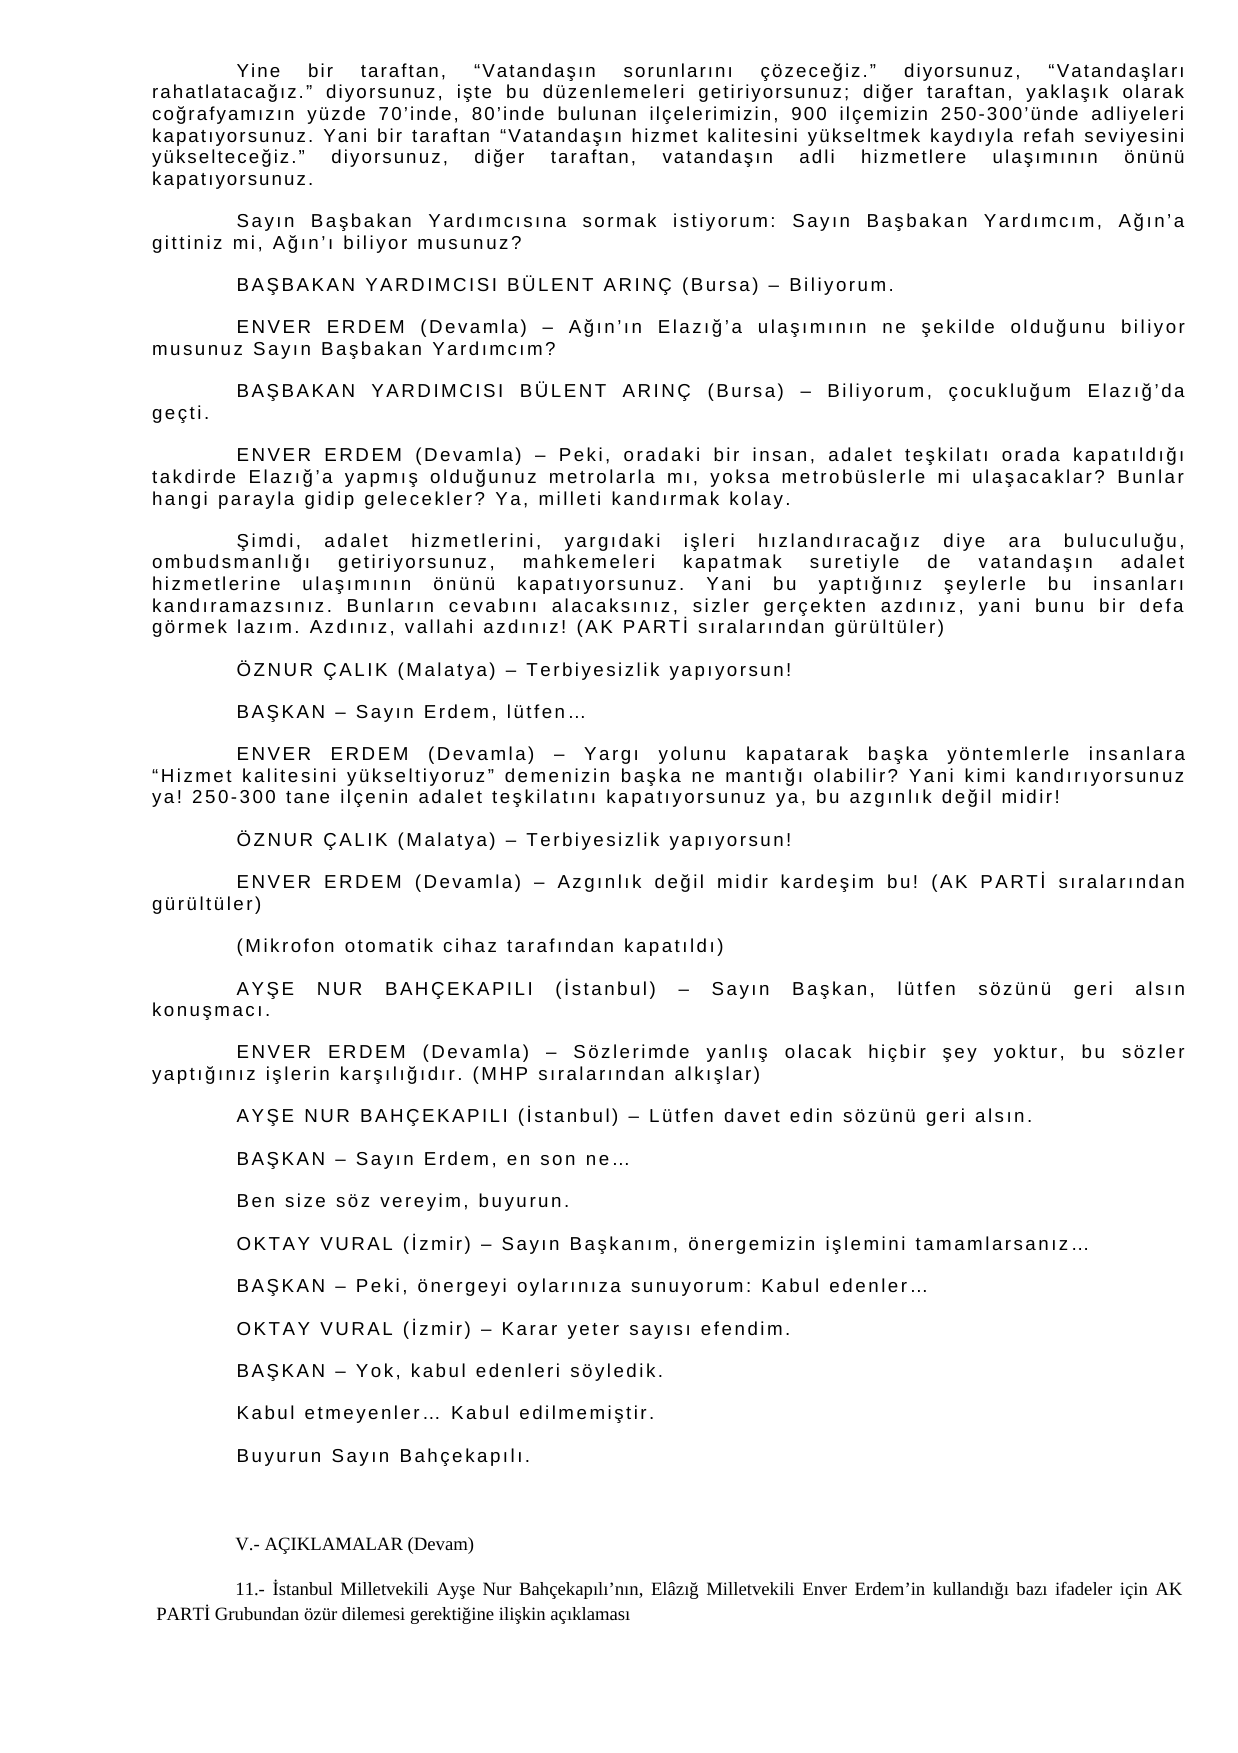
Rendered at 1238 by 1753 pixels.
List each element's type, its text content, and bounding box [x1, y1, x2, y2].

text Sayın Başbakan Yardımcısına sormak istiyorum: Sayın Başbakan Yardımcım, Ağın’a gittiniz mi, Ağın’ı biliyor musunuz? [152, 210, 1186, 253]
text BAŞBAKAN YARDIMCISI BÜLENT ARINÇ (Bursa) – Biliyorum. [152, 274, 1186, 295]
text BAŞKAN – Yok, kabul edenleri söyledik. [152, 1360, 1186, 1381]
text BAŞKAN – Peki, önergeyi oylarınıza sunuyorum: Kabul edenler… [152, 1275, 1186, 1296]
text ENVER ERDEM (Devamla) – Sözlerimde yanlış olacak hiçbir şey yoktur, bu sözler yaptığınız işlerin karşılığıdır. (MHP sıralarından alkışlar) [152, 1041, 1186, 1084]
text 11.- İstanbul Milletvekili Ayşe Nur Bahçekapılı’nın, Elâzığ Milletvekili Enver Erdem’in kullandığı bazı ifadeler için AK PARTİ Grubundan özür dilemesi gerektiğine ilişkin açıklaması [156, 1578, 1184, 1624]
text BAŞBAKAN YARDIMCISI BÜLENT ARINÇ (Bursa) – Biliyorum, çocukluğum Elazığ’da geçti. [152, 380, 1186, 423]
text BAŞKAN – Sayın Erdem, en son ne… [152, 1148, 1186, 1169]
text V.- AÇIKLAMALAR (Devam) [150, 1532, 1184, 1554]
text Kabul etmeyenler… Kabul edilmemiştir. [152, 1402, 1186, 1424]
text ENVER ERDEM (Devamla) – Azgınlık değil midir kardeşim bu! (AK PARTİ sıralarından gürültüler) [152, 871, 1186, 914]
text ENVER ERDEM (Devamla) – Peki, oradaki bir insan, adalet teşkilatı orada kapatıldığı takdirde Elazığ’a yapmış olduğunuz metrolarla mı, yoksa metrobüslerle mi ulaşacaklar? Bunlar hangi parayla gidip gelecekler? Ya, milleti kandırmak kolay. [152, 444, 1186, 509]
text ENVER ERDEM (Devamla) – Yargı yolunu kapatarak başka yöntemlerle insanlara “Hizmet kalitesini yükseltiyoruz” demenizin başka ne mantığı olabilir? Yani kimi kandırıyorsunuz ya! 250-300 tane ilçenin adalet teşkilatını kapatıyorsunuz ya, bu azgınlık değil midir! [152, 743, 1186, 808]
text (Mikrofon otomatik cihaz tarafından kapatıldı) [152, 935, 1186, 957]
text Buyurun Sayın Bahçekapılı. [152, 1444, 1186, 1466]
text AYŞE NUR BAHÇEKAPILI (İstanbul) – Lütfen davet edin sözünü geri alsın. [152, 1105, 1186, 1127]
text Ben size söz vereyim, buyurun. [152, 1190, 1186, 1212]
text ÖZNUR ÇALIK (Malatya) – Terbiyesizlik yapıyorsun! [152, 829, 1186, 850]
text OKTAY VURAL (İzmir) – Sayın Başkanım, önergemizin işlemini tamamlarsanız… [152, 1232, 1186, 1254]
text Yine bir taraftan, “Vatandaşın sorunlarını çözeceğiz.” diyorsunuz, “Vatandaşları rahatlatacağız.” diyorsunuz, işte bu düzenlemeleri getiriyorsunuz; diğer taraftan, yaklaşık olarak coğrafyamızın yüzde 70’inde, 80’inde bulunan ilçelerimizin, 900 ilçemizin 250-300’ünde adliyeleri kapatıyorsunuz. Yani bir taraftan “Vatandaşın hizmet kalitesini yükseltmek kaydıyla refah seviyesini yükselteceğiz.” diyorsunuz, diğer taraftan, vatandaşın adli hizmetlere ulaşımının önünü kapatıyorsunuz. [152, 60, 1186, 189]
text AYŞE NUR BAHÇEKAPILI (İstanbul) – Sayın Başkan, lütfen sözünü geri alsın konuşmacı. [152, 977, 1186, 1021]
text ÖZNUR ÇALIK (Malatya) – Terbiyesizlik yapıyorsun! [152, 658, 1186, 680]
text Şimdi, adalet hizmetlerini, yargıdaki işleri hızlandıracağız diye ara buluculuğu, ombudsmanlığı getiriyorsunuz, mahkemeleri kapatmak suretiyle de vatandaşın adalet hizmetlerine ulaşımının önünü kapatıyorsunuz. Yani bu yaptığınız şeylerle bu insanları kandıramazsınız. Bunların cevabını alacaksınız, sizler gerçekten azdınız, yani bunu bir defa görmek lazım. Azdınız, vallahi azdınız! (AK PARTİ sıralarından gürültüler) [152, 530, 1186, 637]
text OKTAY VURAL (İzmir) – Karar yeter sayısı efendim. [152, 1317, 1186, 1339]
text ENVER ERDEM (Devamla) – Ağın’ın Elazığ’a ulaşımının ne şekilde olduğunu biliyor musunuz Sayın Başbakan Yardımcım? [152, 316, 1186, 359]
text BAŞKAN – Sayın Erdem, lütfen… [152, 701, 1186, 722]
